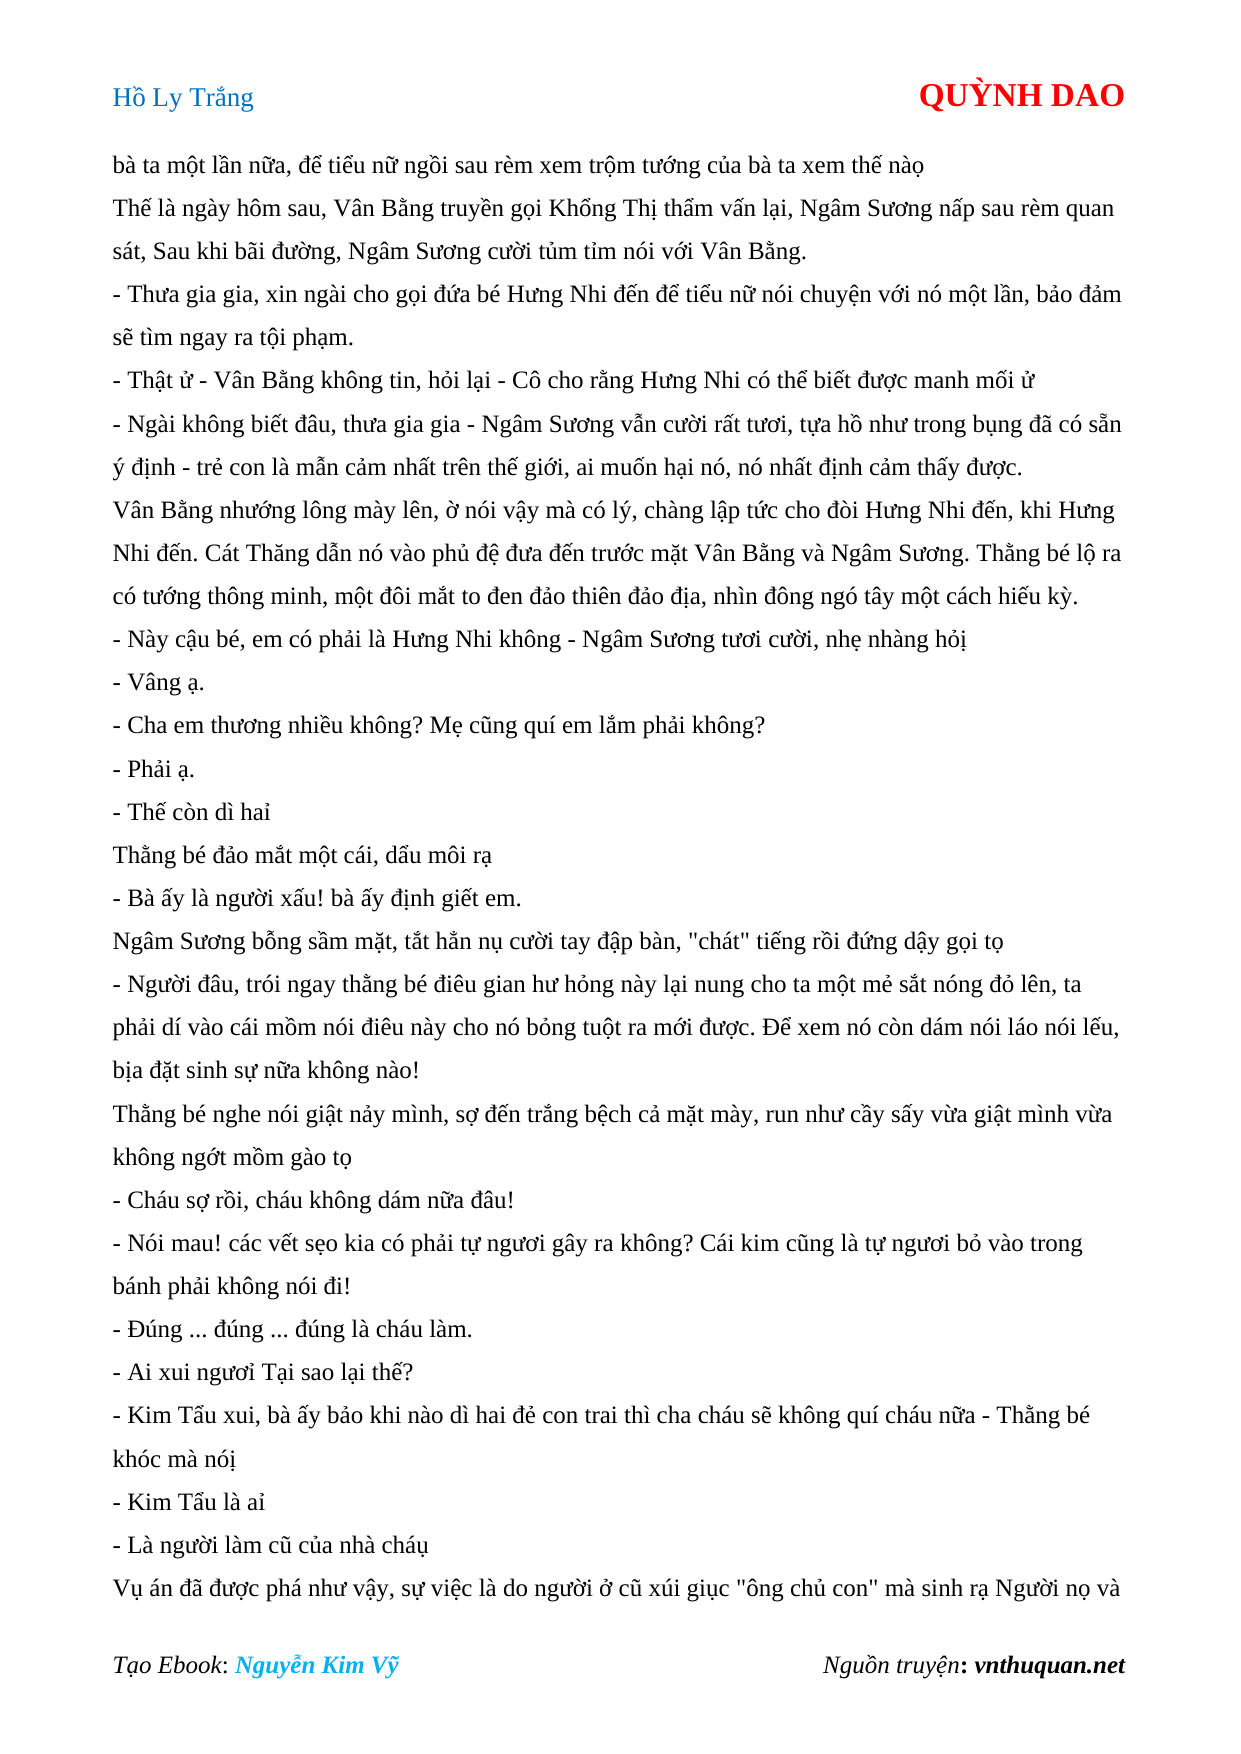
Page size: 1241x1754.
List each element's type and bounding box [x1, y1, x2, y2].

text [112, 150, 1128, 1602]
